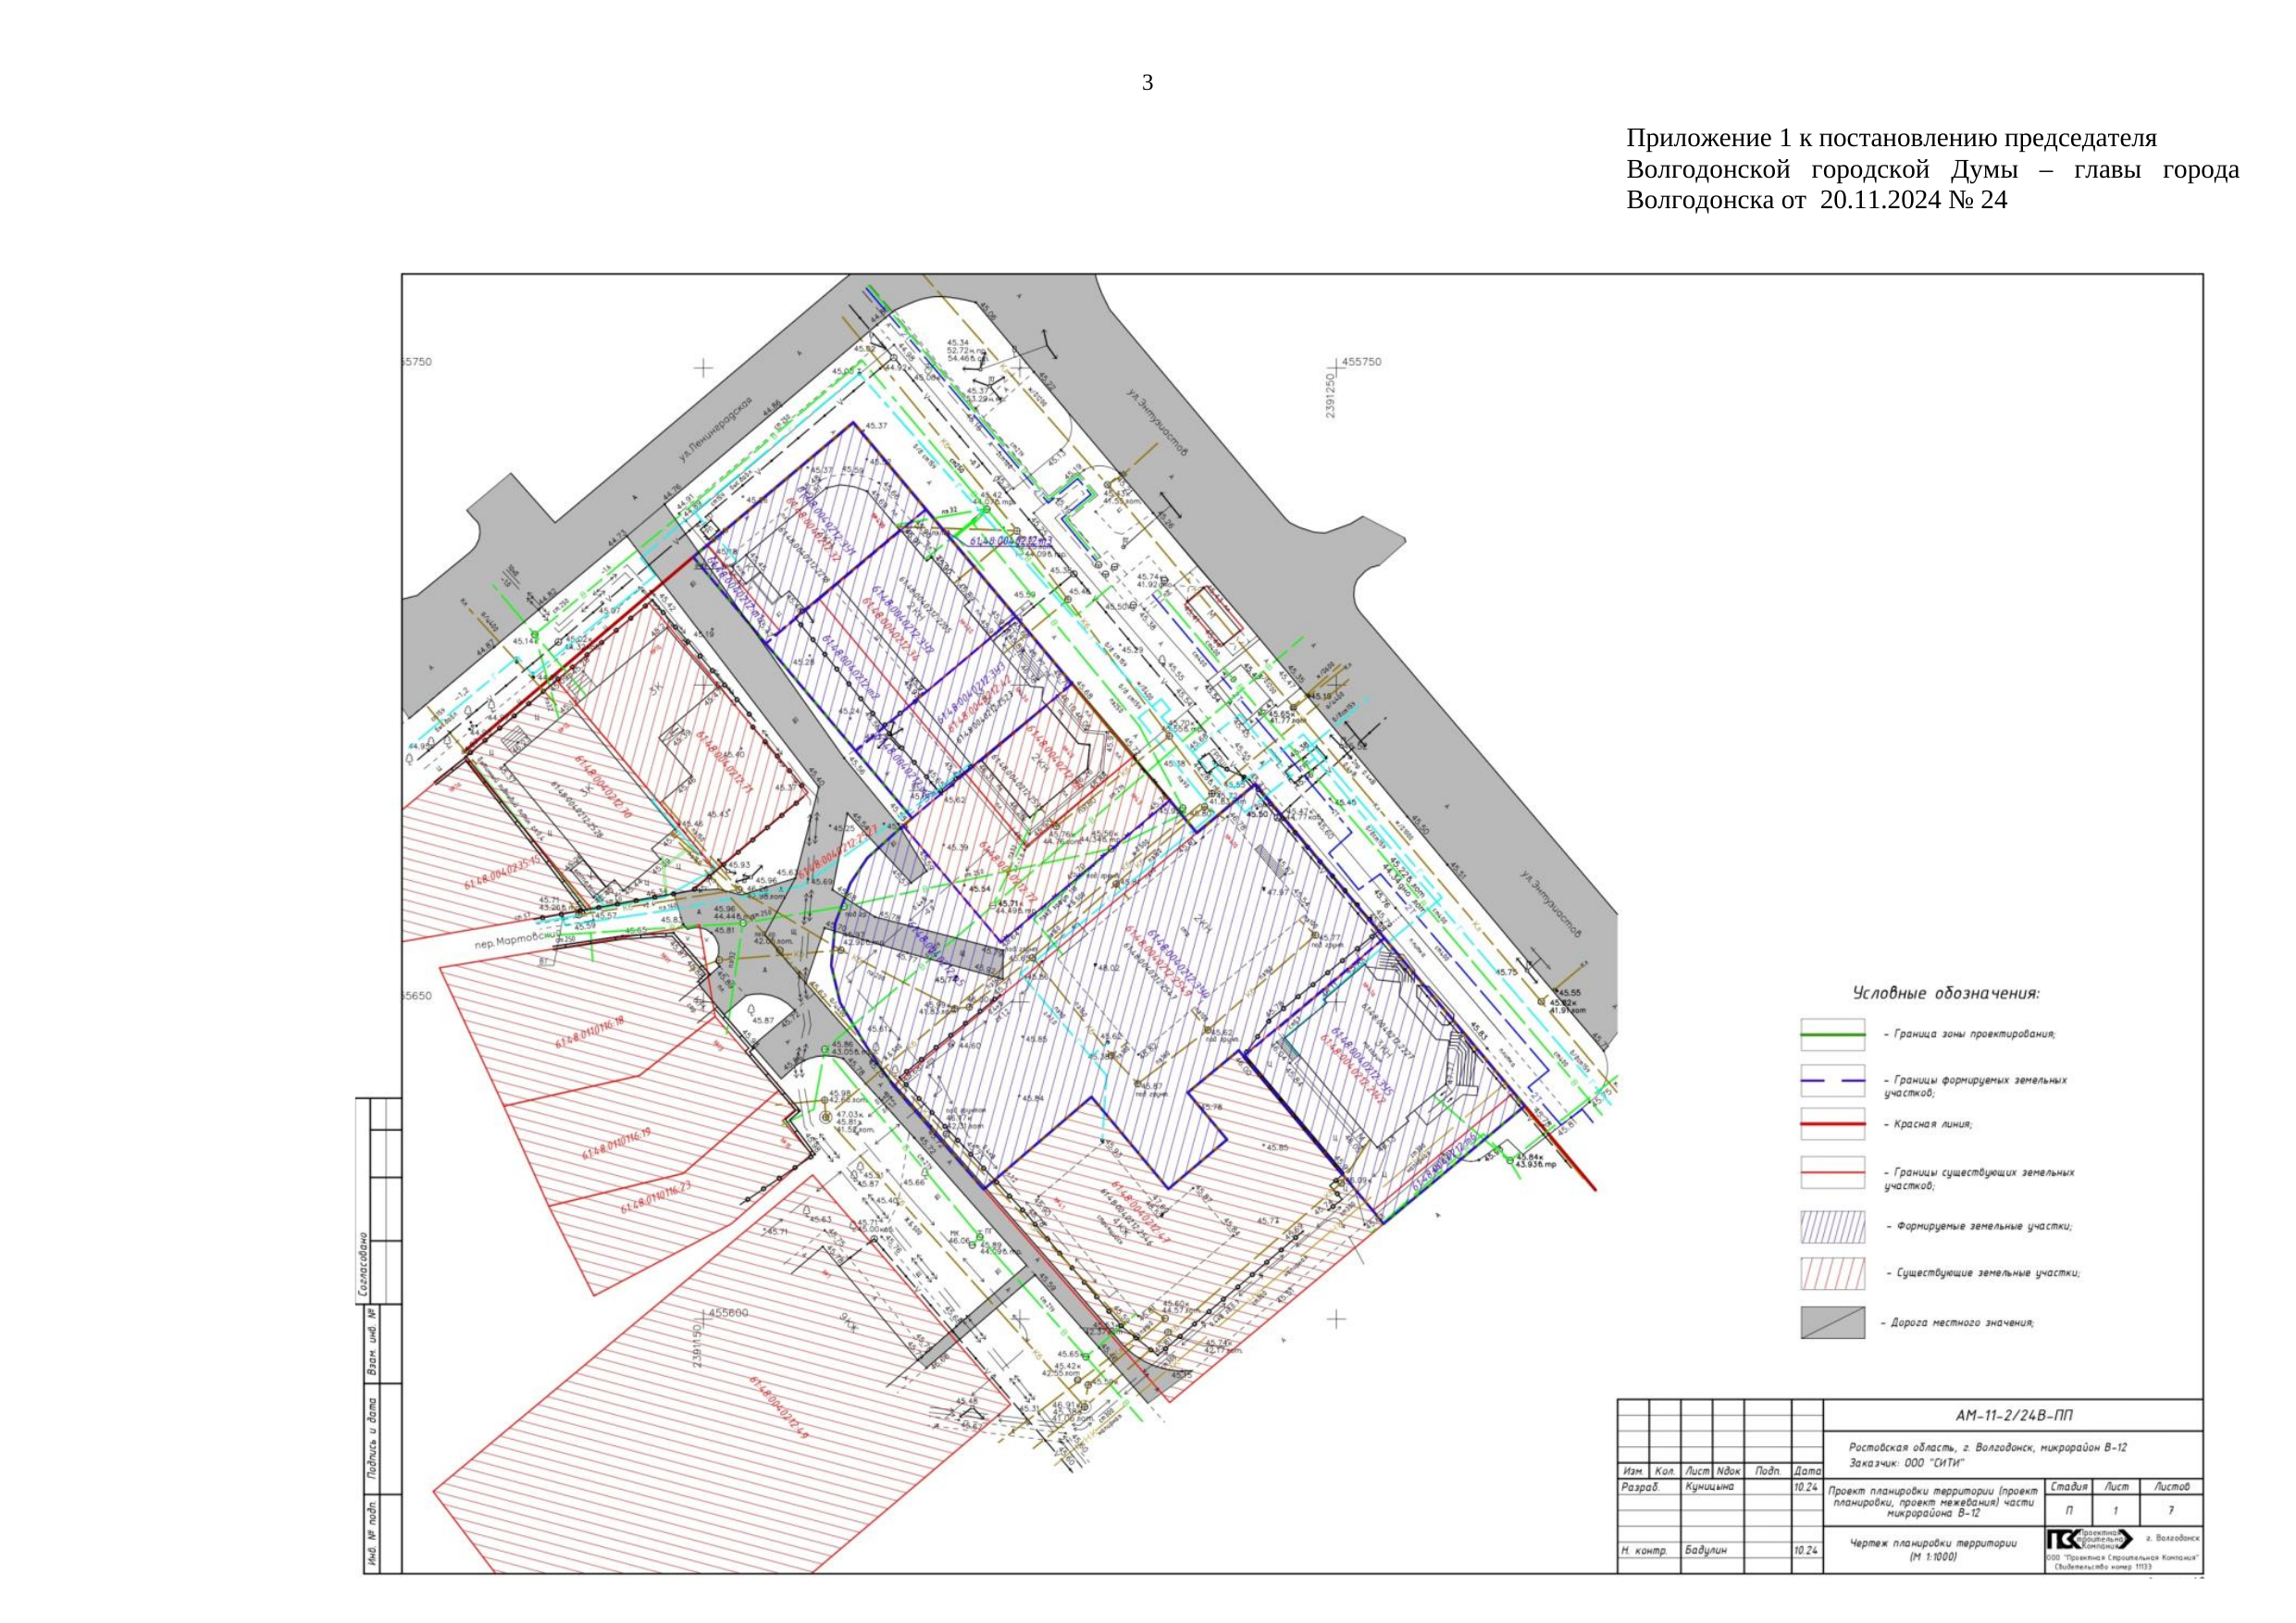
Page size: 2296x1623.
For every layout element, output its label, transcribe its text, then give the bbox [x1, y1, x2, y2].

text Волгодонской городской Думы – главы города Волгодонска от 20.11.2024 № 24 [1626, 153, 2240, 215]
picture [354, 272, 2209, 1579]
text Приложение 1 к постановлению председателя [1626, 121, 2240, 153]
